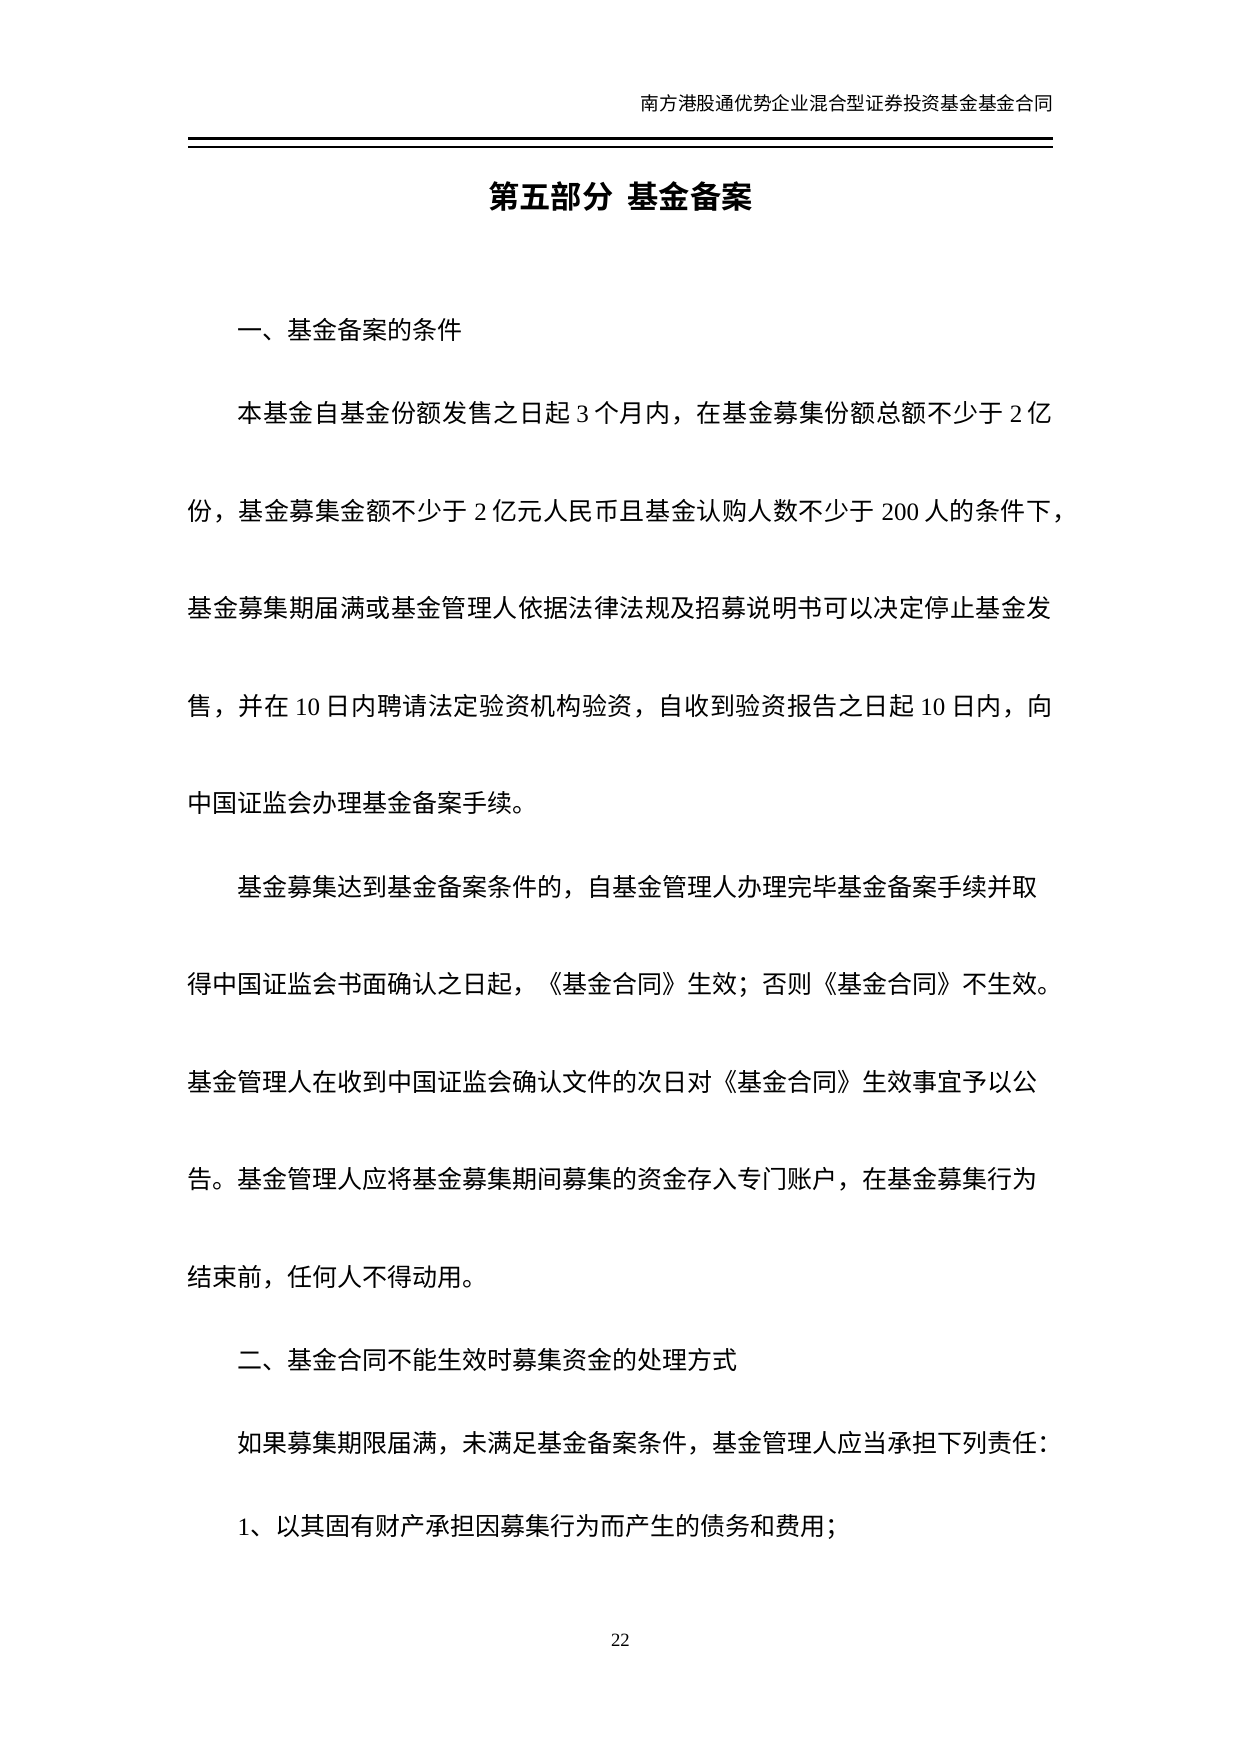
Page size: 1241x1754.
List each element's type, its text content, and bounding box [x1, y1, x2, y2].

text 一、基金备案的条件 [187, 296, 1053, 361]
text 基金募集达到基金备案条件的，自基金管理人办理完毕基金备案手续并取得中国证监会书面确认之日起，《基金合同》生效；否则《基金合同》不生效。基金管理人在收到中国证监会确认文件的次日对《基金合同》生效事宜予以公告。基金管理人应将基金募集期间募集的资金存入专门账户，在基金募集行为结束前，任何人不得动用。 [187, 853, 1053, 1308]
text 1、以其固有财产承担因募集行为而产生的债务和费用； [187, 1492, 1053, 1557]
text 二、基金合同不能生效时募集资金的处理方式 [187, 1326, 1053, 1391]
text 如果募集期限届满，未满足基金备案条件，基金管理人应当承担下列责任： [187, 1409, 1053, 1474]
text 本基金自基金份额发售之日起3个月内，在基金募集份额总额不少于2亿份，基金募集金额不少于2亿元人民币且基金认购人数不少于200人的条件下，基金募集期届满或基金管理人依据法律法规及招募说明书可以决定停止基金发售，并在10日内聘请法定验资机构验资，自收到验资报告之日起10日内，向中国证监会办理基金备案手续。 [187, 379, 1053, 834]
subtitle 第五部分 基金备案 [187, 162, 1053, 227]
